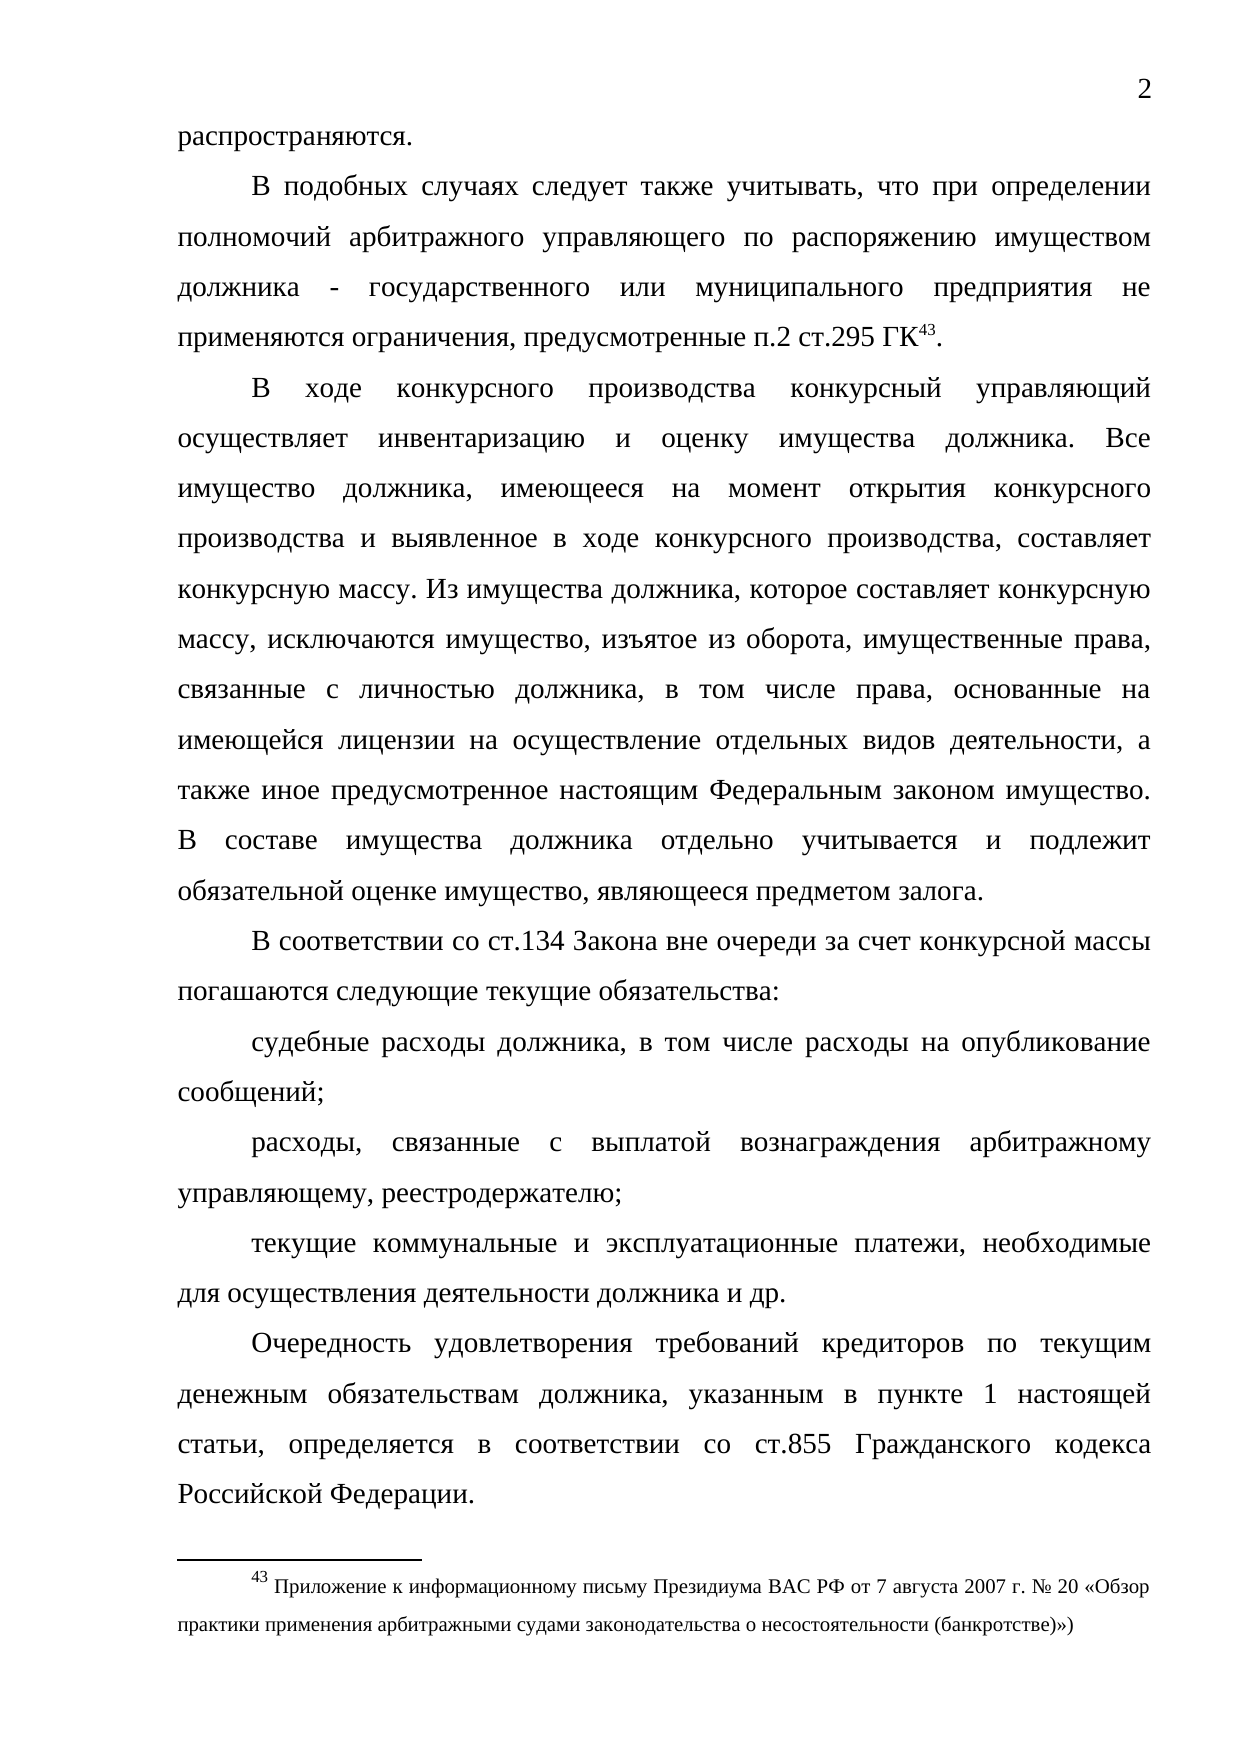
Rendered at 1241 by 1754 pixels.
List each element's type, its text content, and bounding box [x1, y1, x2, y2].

text Очередность удовлетворения требований кредиторов по текущим денежным обязательствам должника, указанным в пункте 1 настоящей статьи, определяется в соответствии со ст.855 Гражданского кодекса Российской Федерации. [177, 1326, 1152, 1510]
text В ходе конкурсного производства конкурсный управляющий осуществляет инвентаризацию и оценку имущества должника. Все имущество должника, имеющееся на момент открытия конкурсного производства и выявленное в ходе конкурсного производства, составляет конкурсную массу. Из имущества должника, которое составляет конкурсную массу, исключаются имущество, изъятое из оборота, имущественные права, связанные с личностью должника, в том числе права, основанные на имеющейся лицензии на осуществление отдельных видов деятельности, а также иное предусмотренное настоящим Федеральным законом имущество. В составе имущества должника отдельно учитывается и подлежит обязательной оценке имущество, являющееся предметом залога. [177, 370, 1152, 906]
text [177, 118, 1152, 152]
text В подобных случаях следует также учитывать, что при определении полномочий арбитражного управляющего по распоряжению имуществом должника - государственного или муниципального предприятия не применяются ограничения, предусмотренные п.2 ст.295 ГК. [177, 168, 1152, 353]
text В соответствии со ст.134 Закона вне очереди за счет конкурсной массы погашаются следующие текущие обязательства: [177, 923, 1152, 1007]
text текущие коммунальные и эксплуатационные платежи, необходимые для осуществления деятельности должника и др. [177, 1225, 1152, 1309]
text судебные расходы должника, в том числе расходы на опубликование сообщений; [177, 1024, 1152, 1108]
text расходы, связанные с выплатой вознаграждения арбитражному управляющему, реестродержателю; [177, 1124, 1152, 1208]
